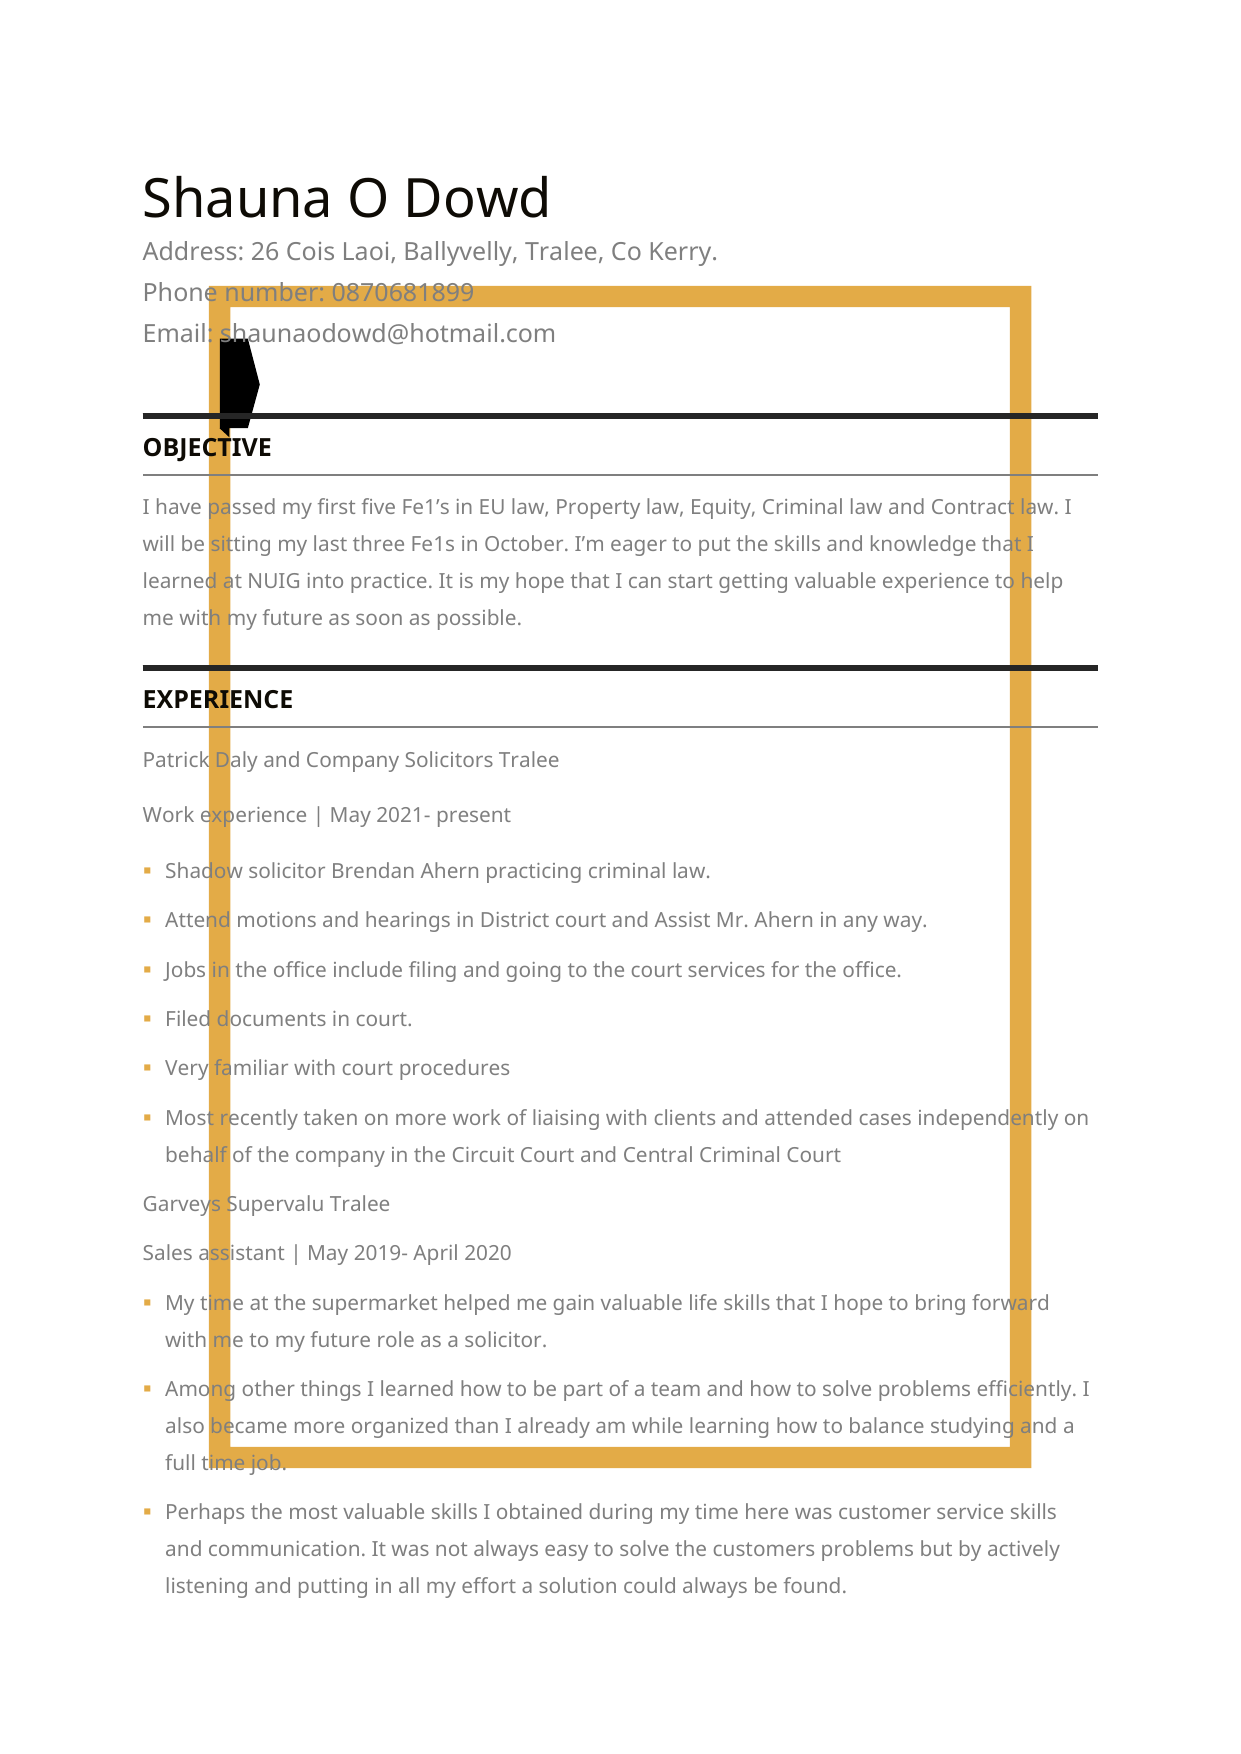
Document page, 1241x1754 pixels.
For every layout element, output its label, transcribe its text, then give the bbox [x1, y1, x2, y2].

list My time at the supermarket helped me gain valuable life skills that I hope to bring forward with me to my future role as a solicitor. [142, 1288, 1098, 1353]
list Filed documents in court. [142, 1004, 1098, 1033]
list Among other things I learned how to be part of a team and how to solve problems efficiently. I also became more organized than I already am while learning how to balance studying and a full time job. [142, 1374, 1098, 1476]
list Jobs in the office include filing and going to the court services for the office. [142, 955, 1098, 983]
list Sales assistant | May 2019- April 2020 [142, 1238, 1098, 1267]
list Garveys Supervalu Tralee [142, 1189, 1098, 1218]
list Attend motions and hearings in District court and Assist Mr. Ahern in any way. [142, 905, 1098, 934]
text Patrick Daly and Company Solicitors Tralee [142, 745, 1098, 773]
text Email: shaunaodowd@hotmail.com [142, 315, 798, 349]
list Perhaps the most valuable skills I obtained during my time here was customer service skills and communication. It was not always easy to solve the customers problems but by actively listening and putting in all my effort a solution could always be found. [142, 1497, 1098, 1599]
text Phone number: 0870681899 [142, 274, 798, 309]
text Address: 26 Cois Laoi, Ballyvelly, Tralee, Co Kerry. [142, 234, 798, 268]
text Shauna O Dowd [142, 160, 1098, 234]
list Shadow solicitor Brendan Ahern practicing criminal law. [142, 856, 1098, 884]
list Most recently taken on more work of liaising with clients and attended cases independently on behalf of the company in the Circuit Court and Central Criminal Court [142, 1103, 1098, 1168]
text Work experience | May 2021- present [142, 800, 1098, 829]
list Very familiar with court procedures [142, 1053, 1098, 1082]
text I have passed my first five Fe1’s in EU law, Property law, Equity, Criminal law and Contract law. I will be sitting my last three Fe1s in October. I’m eager to put the skills and knowledge that I learned at NUIG into practice. It is my hope that I can start getting valuable experience to help me with my future as soon as possible. [142, 492, 1098, 631]
